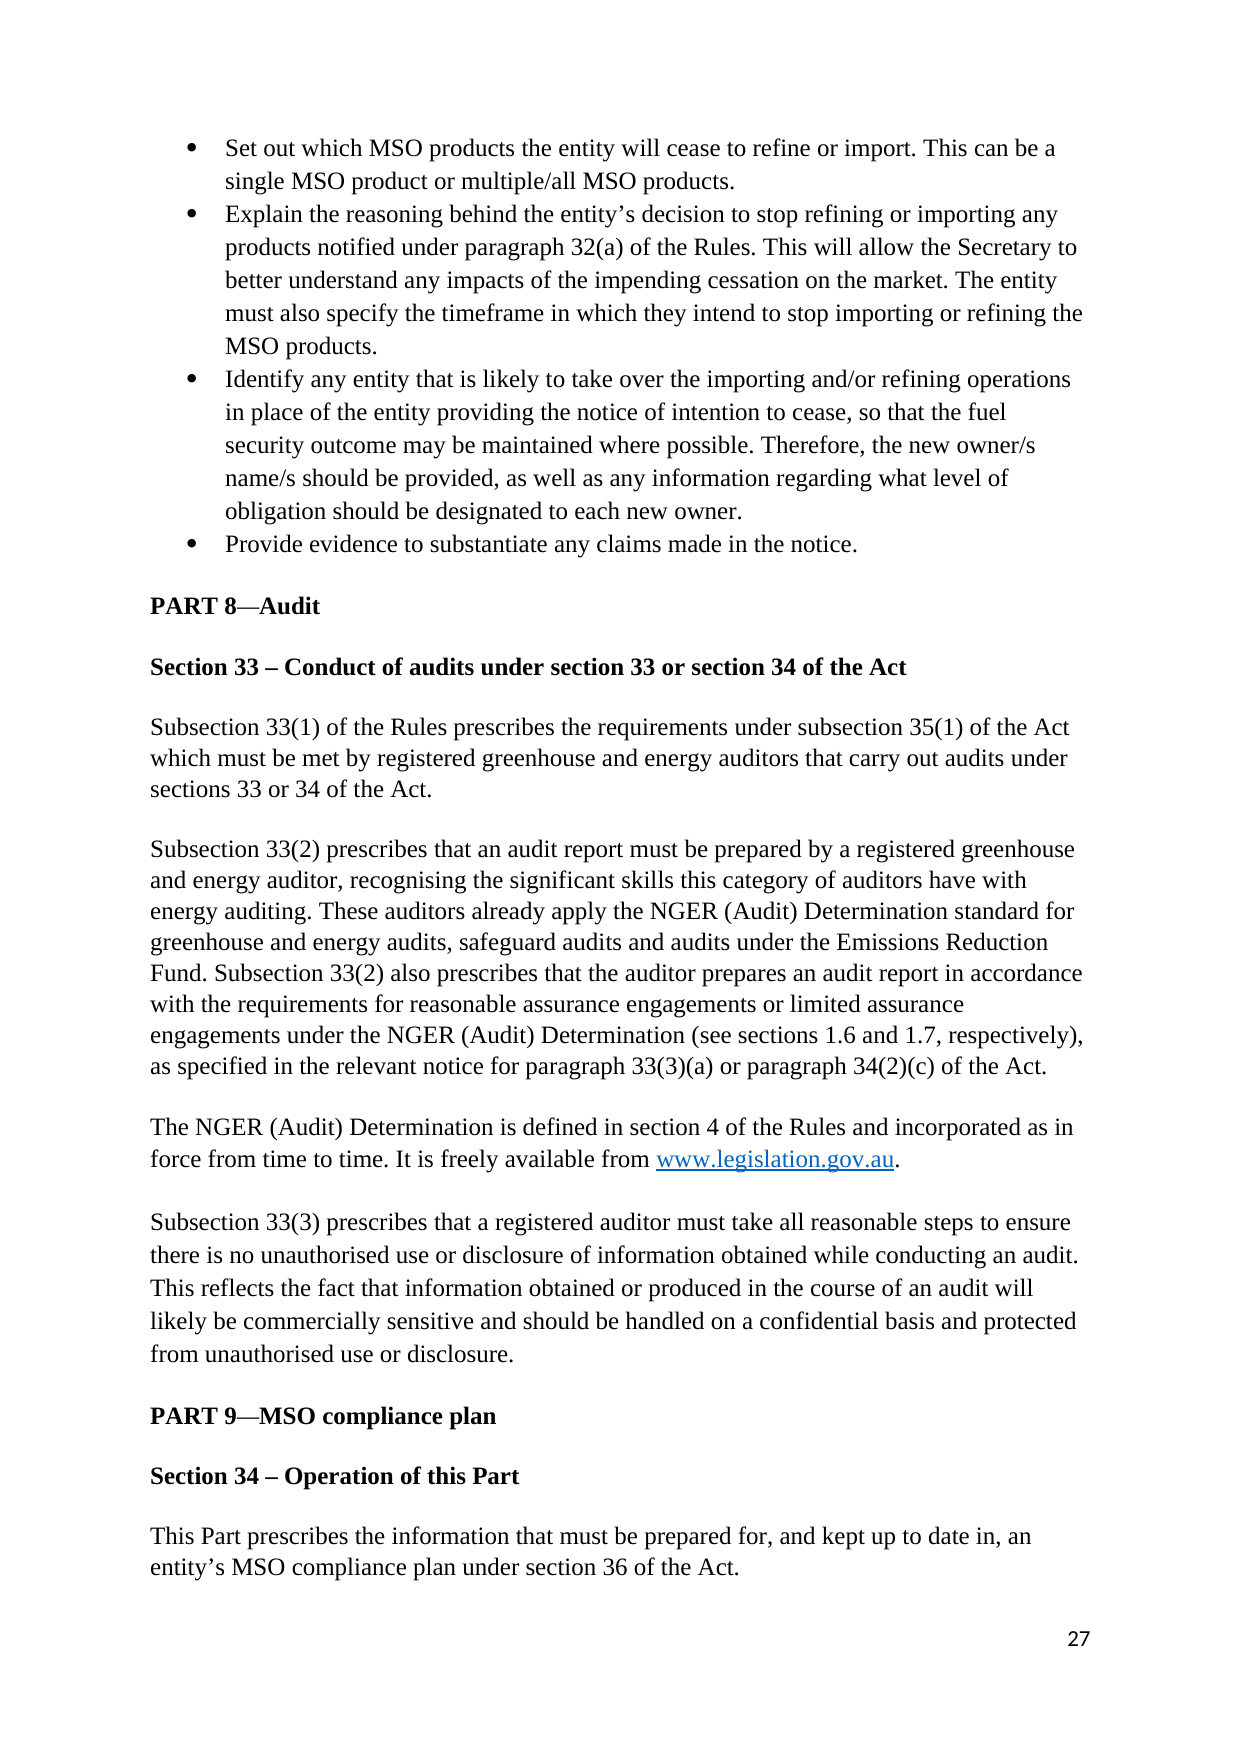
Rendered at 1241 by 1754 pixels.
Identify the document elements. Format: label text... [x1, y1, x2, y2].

list Provide evidence to substantiate any claims made in the notice. [187, 529, 1090, 558]
list Identify any entity that is likely to take over the importing and/or refining operations in place of the entity providing the notice of intention to cease, so that the fuel security outcome may be maintained where possible. Therefore, the new owner/s name/s should be provided, as well as any information regarding what level of obligation should be designated to each new owner. [187, 364, 1090, 525]
text Subsection 33(1) of the Rules prescribes the requirements under subsection 35(1) of the Act which must be met by registered greenhouse and energy auditors that carry out audits under sections 33 or 34 of the Act. [150, 712, 1090, 803]
text PART 8—Audit [150, 591, 1090, 620]
text The NGER (Audit) Determination is defined in section 4 of the Rules and incorporated as in force from time to time. It is freely available from www.legislation.gov.au. [150, 1112, 1090, 1173]
text Subsection 33(2) prescribes that an audit report must be prepared by a registered greenhouse and energy auditor, recognising the significant skills this category of auditors have with energy auditing. These auditors already apply the NGER (Audit) Determination standard for greenhouse and energy audits, safeguard audits and audits under the Emissions Reduction Fund. Subsection 33(2) also prescribes that the auditor prepares an audit report in accordance with the requirements for reasonable assurance engagements or limited assurance engagements under the NGER (Audit) Determination (see sections 1.6 and 1.7, respectively), as specified in the relevant notice for paragraph 33(3)(a) or paragraph 34(2)(c) of the Act. [150, 834, 1090, 1080]
text PART 9—MSO compliance plan [150, 1401, 1090, 1430]
text Section 34 – Operation of this Part [150, 1461, 1090, 1490]
list Set out which MSO products the entity will cease to refine or import. This can be a single MSO product or multiple/all MSO products. [187, 133, 1090, 195]
text This Part prescribes the information that must be prepared for, and kept up to date in, an entity’s MSO compliance plan under section 36 of the Act. [150, 1521, 1090, 1581]
text Section 33 – Conduct of audits under section 33 or section 34 of the Act [150, 652, 1090, 680]
text Subsection 33(3) prescribes that a registered auditor must take all reasonable steps to ensure there is no unauthorised use or disclosure of information obtained while conducting an audit. This reflects the fact that information obtained or produced in the course of an audit will likely be commercially sensitive and should be handled on a confidential basis and protected from unauthorised use or disclosure. [150, 1207, 1090, 1368]
list Explain the reasoning behind the entity’s decision to stop refining or importing any products notified under paragraph 32(a) of the Rules. This will allow the Secretary to better understand any impacts of the impending cessation on the market. The entity must also specify the timeframe in which they intend to stop importing or refining the MSO products. [187, 199, 1090, 360]
